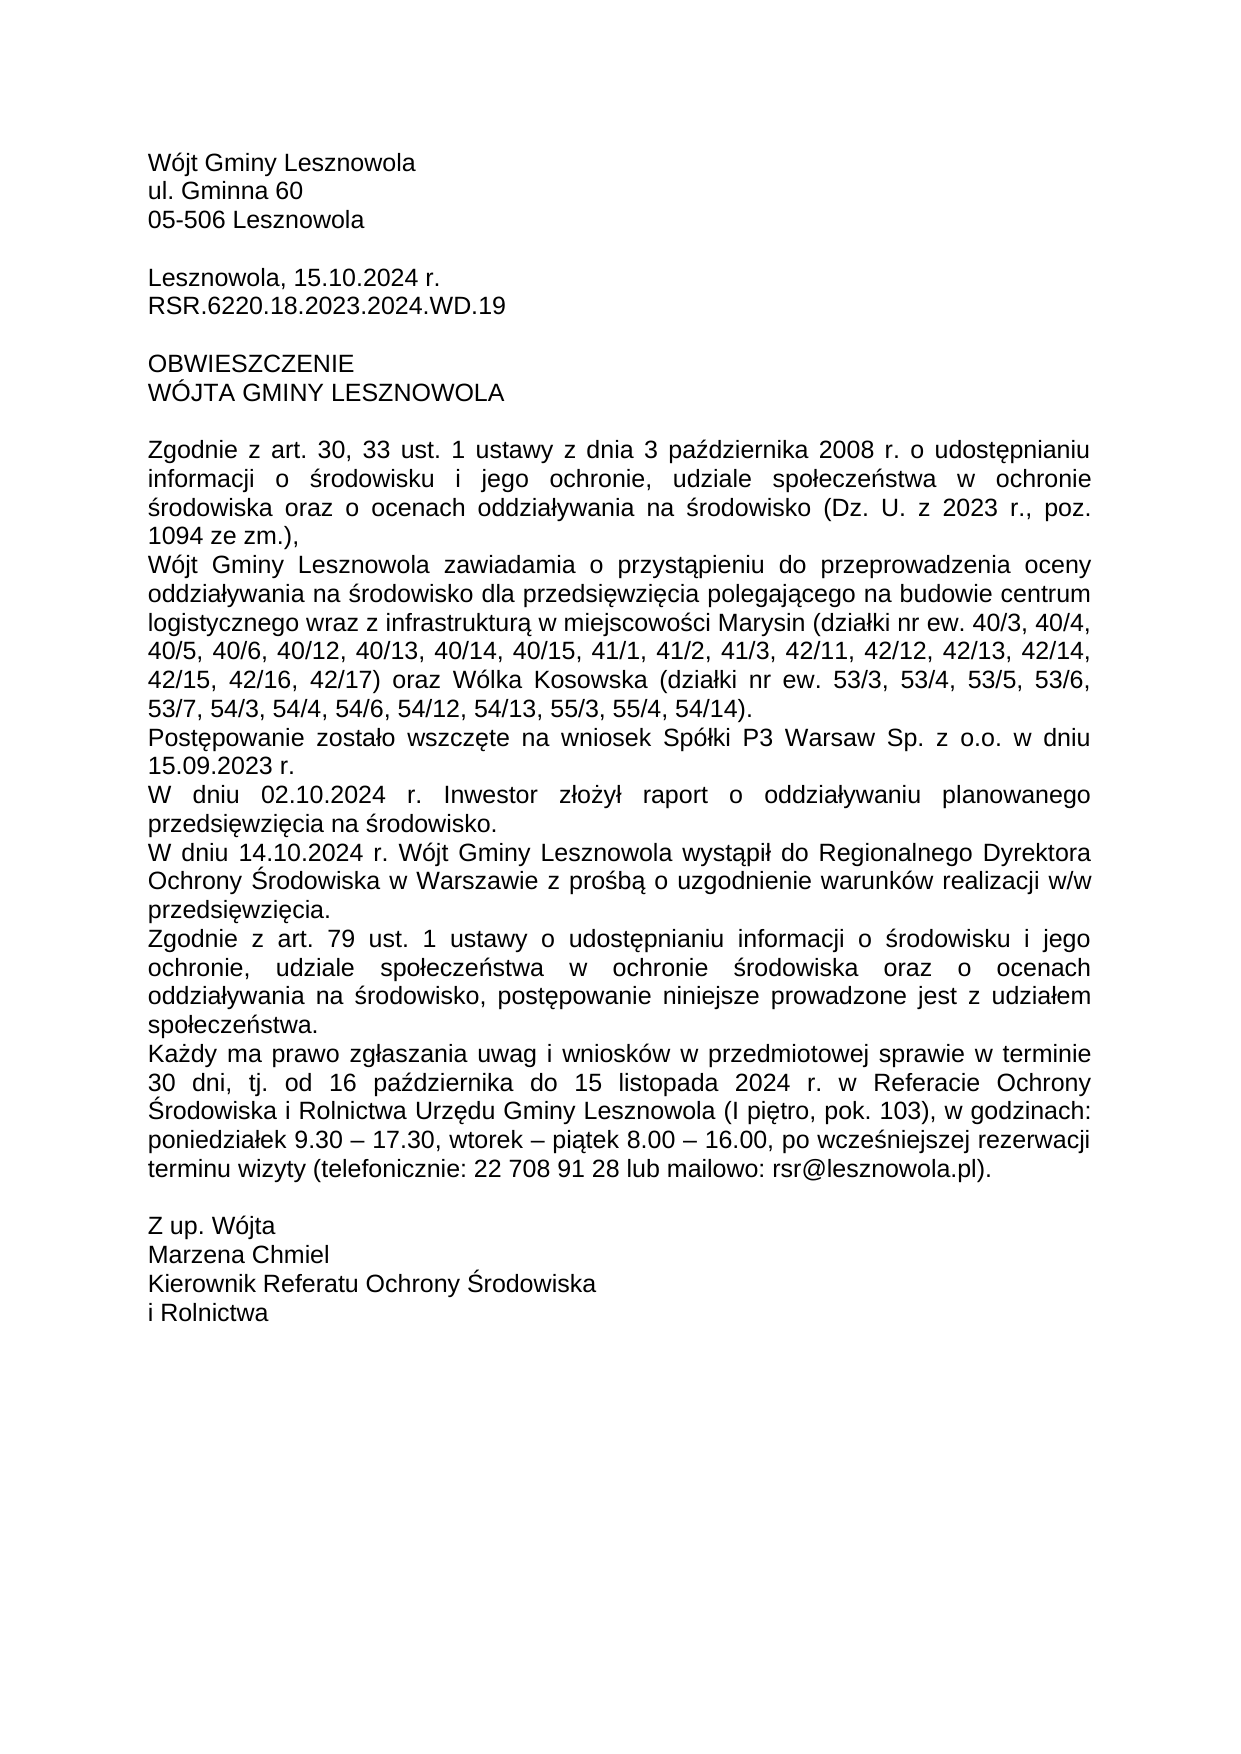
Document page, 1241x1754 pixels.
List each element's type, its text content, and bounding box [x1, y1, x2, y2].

text Postępowanie zostało wszczęte na wniosek Spółki P3 Warsaw Sp. z o.o. w dniu 15.09.2023 r. [148, 723, 1093, 780]
text Każdy ma prawo zgłaszania uwag i wniosków w przedmiotowej sprawie w terminie 30 dni, tj. od 16 października do 15 listopada 2024 r. w Referacie Ochrony Środowiska i Rolnictwa Urzędu Gminy Lesznowola (I piętro, pok. 103), w godzinach: poniedziałek 9.30 – 17.30, wtorek – piątek 8.00 – 16.00, po wcześniejszej rezerwacji terminu wizyty (telefonicznie: 22 708 91 28 lub mailowo: rsr@lesznowola.pl). [148, 1039, 1093, 1183]
text Z up. Wójta [148, 1211, 1093, 1240]
text Kierownik Referatu Ochrony Środowiska [148, 1269, 1093, 1298]
text Zgodnie z art. 79 ust. 1 ustawy o udostępnianiu informacji o środowisku i jego ochronie, udziale społeczeństwa w ochronie środowiska oraz o ocenach oddziaływania na środowisko, postępowanie niniejsze prowadzone jest z udziałem społeczeństwa. [148, 924, 1093, 1039]
text W dniu 14.10.2024 r. Wójt Gminy Lesznowola wystąpił do Regionalnego Dyrektora Ochrony Środowiska w Warszawie z prośbą o uzgodnienie warunków realizacji w/w przedsięwzięcia. [148, 838, 1093, 924]
text OBWIESZCZENIE [148, 349, 1093, 378]
text WÓJTA GMINY LESZNOWOLA [148, 378, 1093, 406]
text Lesznowola, 15.10.2024 r. [148, 263, 1093, 291]
text i Rolnictwa [148, 1298, 1093, 1326]
text ul. Gminna 60 [148, 176, 1093, 205]
text 05-506 Lesznowola [148, 205, 1093, 234]
text RSR.6220.18.2023.2024.WD.19 [148, 291, 1093, 320]
text Wójt Gminy Lesznowola zawiadamia o przystąpieniu do przeprowadzenia oceny oddziaływania na środowisko dla przedsięwzięcia polegającego na budowie centrum logistycznego wraz z infrastrukturą w miejscowości Marysin (działki nr ew. 40/3, 40/4, 40/5, 40/6, 40/12, 40/13, 40/14, 40/15, 41/1, 41/2, 41/3, 42/11, 42/12, 42/13, 42/14, 42/15, 42/16, 42/17) oraz Wólka Kosowska (działki nr ew. 53/3, 53/4, 53/5, 53/6, 53/7, 54/3, 54/4, 54/6, 54/12, 54/13, 55/3, 55/4, 54/14). [148, 550, 1093, 723]
text W dniu 02.10.2024 r. Inwestor złożył raport o oddziaływaniu planowanego przedsięwzięcia na środowisko. [148, 780, 1093, 838]
text Marzena Chmiel [148, 1240, 1093, 1269]
text Zgodnie z art. 30, 33 ust. 1 ustawy z dnia 3 października 2008 r. o udostępnianiu informacji o środowisku i jego ochronie, udziale społeczeństwa w ochronie środowiska oraz o ocenach oddziaływania na środowisko (Dz. U. z 2023 r., poz. 1094 ze zm.), [148, 435, 1093, 550]
text Wójt Gminy Lesznowola [148, 148, 1093, 176]
